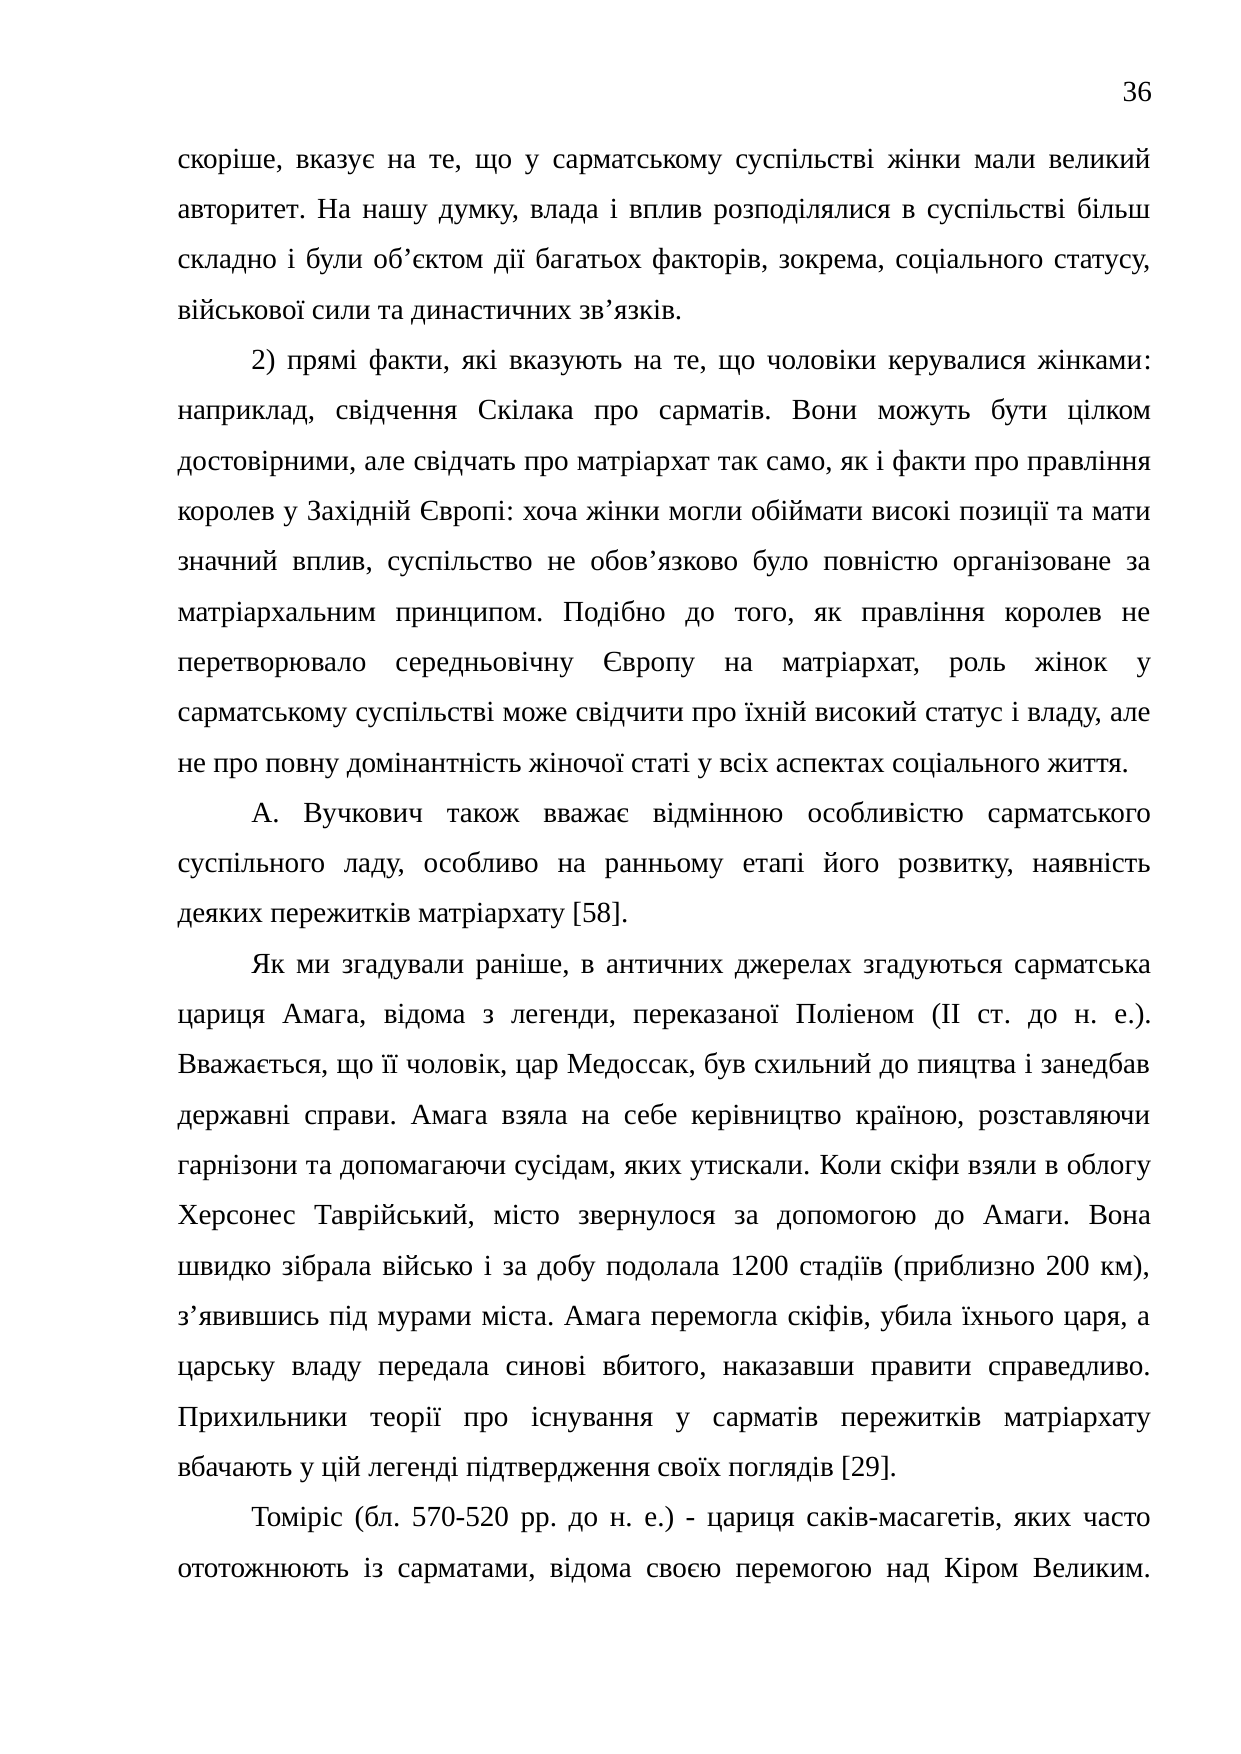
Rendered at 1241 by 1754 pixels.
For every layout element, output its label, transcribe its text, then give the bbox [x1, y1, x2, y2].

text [177, 1499, 1152, 1583]
text 2) прямі факти, які вказують на те, що чоловіки керувалися жінками: наприклад, свідчення Скілака про сарматів. Вони можуть бути цілком достовірними, але свідчать про матріархат так само, як і факти про правління королев у Західній Європі: хоча жінки могли обіймати високі позиції та мати значний вплив, суспільство не обов’язково було повністю організоване за матріархальним принципом. Подібно до того, як правління королев не перетворювало середньовічну Європу на матріархат, роль жінок у сарматському суспільстві може свідчити про їхній високий статус і владу, але не про повну домінантність жіночої статі у всіх аспектах соціального життя. [177, 342, 1152, 778]
text Як ми згадували раніше, в античних джерелах згадуються сарматська цариця Амага, відома з легенди, переказаної Поліеном (II ст. до н. е.). Вважається, що її чоловік, цар Медоссак, був схильний до пияцтва і занедбав державні справи. Амага взяла на себе керівництво країною, розставляючи гарнізони та допомагаючи сусідам, яких утискали. Коли скіфи взяли в облогу Херсонес Таврійський, місто звернулося за допомогою до Амаги. Вона швидко зібрала військо і за добу подолала 1200 стадіїв (приблизно 200 км), з’явившись під мурами міста. Амага перемогла скіфів, убила їхнього царя, а царську владу передала синові вбитого, наказавши правити справедливо. Прихильники теорії про існування у сарматів пережитків матріархату вбачають у цій легенді підтвердження своїх поглядів [29]. [177, 946, 1152, 1483]
text А. Вучкович також вважає відмінною особливістю сарматського суспільного ладу, особливо на ранньому етапі його розвитку, наявність деяких пережитків матріархату [58]. [177, 795, 1152, 929]
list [177, 141, 1152, 325]
